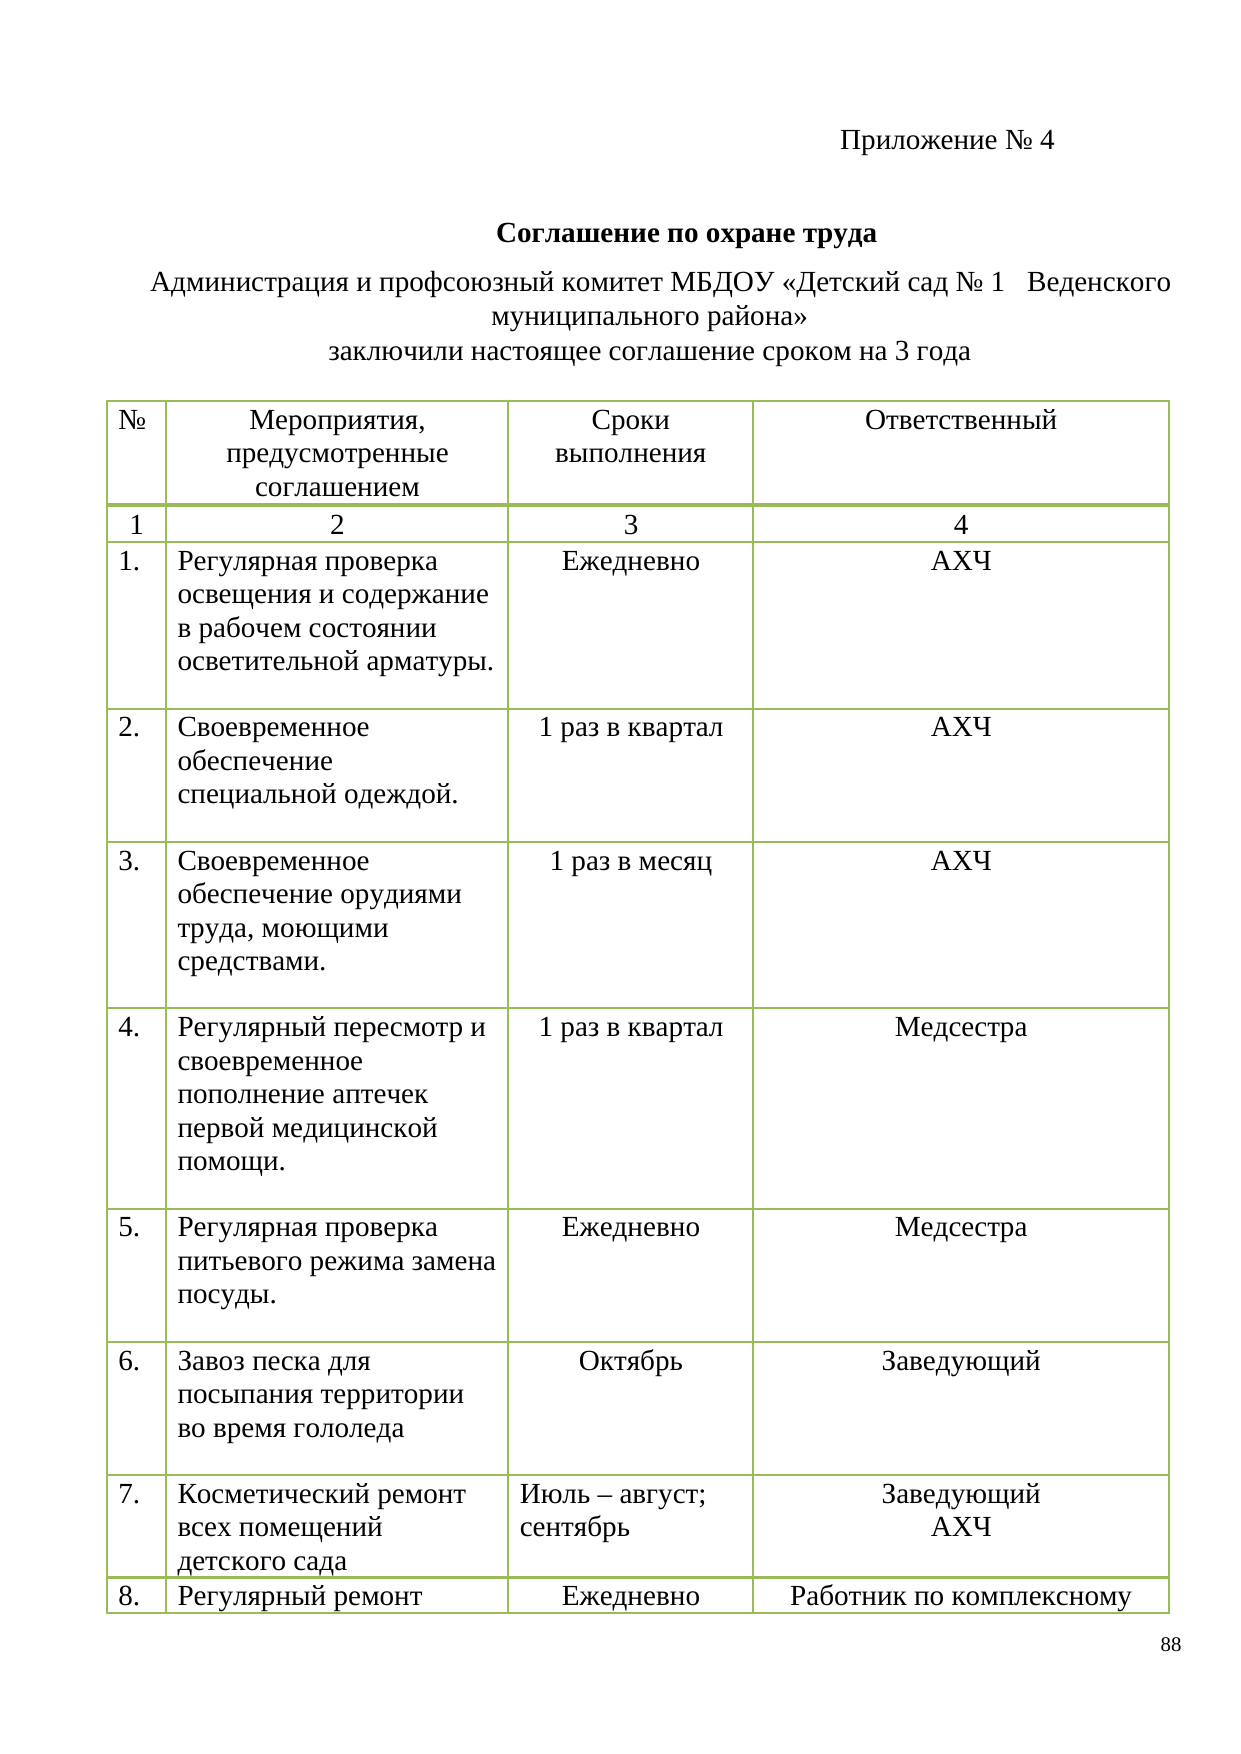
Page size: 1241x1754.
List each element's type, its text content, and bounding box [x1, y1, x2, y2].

table_cell 1 раз в квартал [509, 1009, 752, 1207]
table_cell 1 раз в месяц [509, 843, 752, 1007]
table_cell АХЧ [754, 710, 1168, 841]
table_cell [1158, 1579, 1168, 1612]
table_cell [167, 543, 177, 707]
table_cell 2. [108, 710, 165, 841]
table_cell Заведующий АХЧ [754, 1476, 1168, 1576]
table_cell 4. [108, 1009, 165, 1207]
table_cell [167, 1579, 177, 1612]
table_cell АХЧ [754, 543, 1168, 707]
table_header № [108, 402, 165, 502]
text заключили настоящее соглашение сроком на 3 года [118, 331, 1181, 366]
table_cell Июль – август; сентябрь [509, 1476, 752, 1576]
table_cell 1. [108, 543, 165, 707]
table_cell Заведующий [754, 1343, 1168, 1474]
table_cell Октябрь [509, 1343, 752, 1474]
table_cell 1 раз в квартал [509, 710, 752, 841]
table_cell Ежедневно [509, 1210, 752, 1341]
table_cell 5. [108, 1210, 165, 1341]
table_header Ответственный [754, 402, 1168, 502]
table_cell 7. [108, 1476, 165, 1576]
text Соглашение по охране труда [118, 215, 1181, 248]
table_cell Ежедневно [509, 543, 752, 707]
text Приложение № 4 [118, 122, 1181, 156]
table_cell Медсестра [754, 1009, 1168, 1207]
table_cell Медсестра [754, 1210, 1168, 1341]
table_cell 3. [108, 843, 165, 1007]
table_header Сроки выполнения [509, 402, 752, 502]
table_cell 6. [108, 1343, 165, 1474]
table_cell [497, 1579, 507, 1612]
text Администрация и профсоюзный комитет МБДОУ «Детский сад № 1 Веденского муниципального района» [118, 264, 1181, 331]
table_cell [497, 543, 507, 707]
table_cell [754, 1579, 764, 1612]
table_cell АХЧ [754, 843, 1168, 1007]
